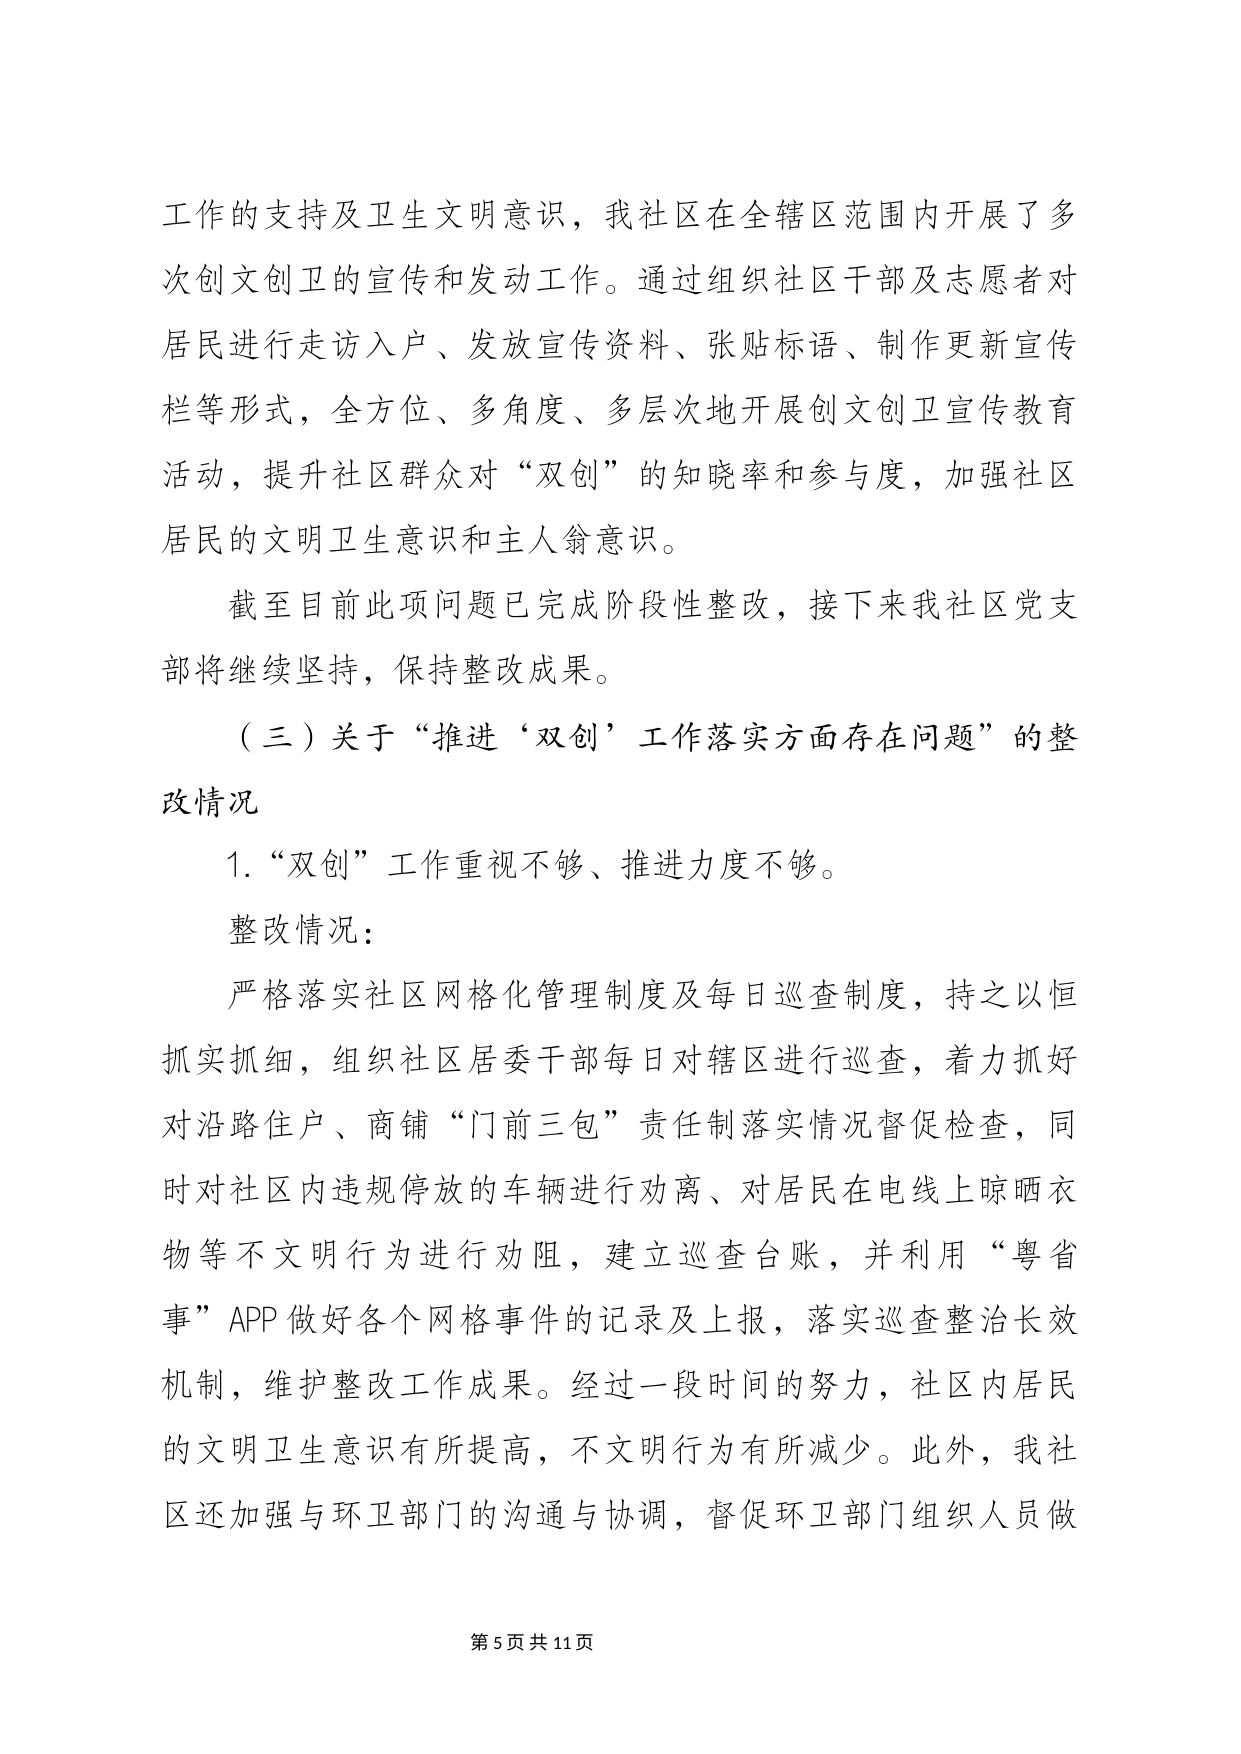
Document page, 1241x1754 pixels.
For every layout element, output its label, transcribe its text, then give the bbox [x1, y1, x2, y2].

list 整改情况： [159, 899, 1081, 964]
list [159, 184, 1081, 574]
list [159, 964, 1081, 1549]
list （三）关于“推进‘双创’工作落实方面存在问题”的整改情况 [159, 704, 1081, 834]
list 截至目前此项问题已完成阶段性整改，接下来我社区党支部将继续坚持，保持整改成果。 [159, 574, 1081, 704]
list 1.“双创”工作重视不够、推进力度不够。 [159, 834, 1081, 899]
